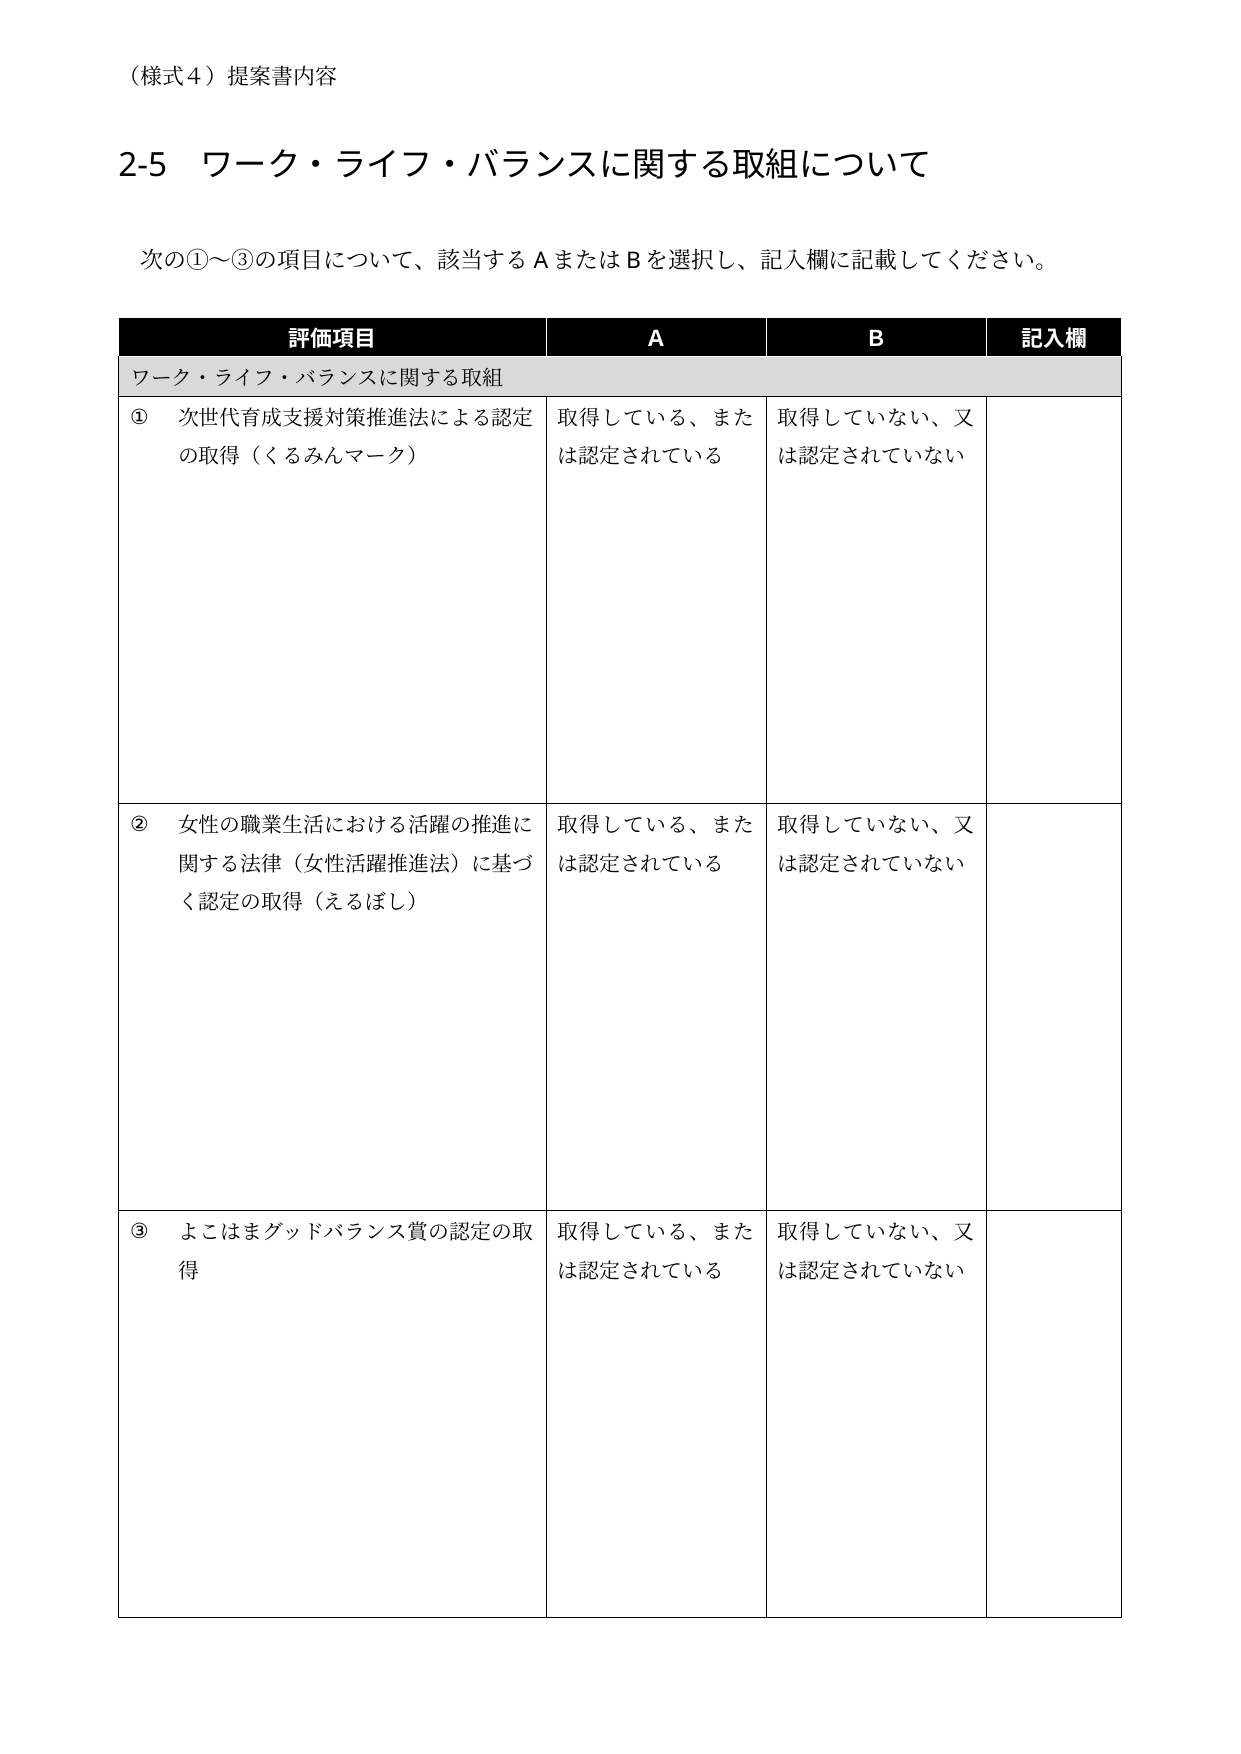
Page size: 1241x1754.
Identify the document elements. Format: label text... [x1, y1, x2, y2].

text 次の①～③の項目について、該当するAまたはBを選択し、記入欄に記載してください。 [118, 239, 1122, 278]
table_cell ③ [119, 1211, 167, 1617]
table_cell 取得していない、又は認定されていない [767, 1211, 986, 1617]
table_cell [987, 1211, 1121, 1617]
table_header 評価項目 [119, 318, 546, 356]
table_cell [546, 357, 766, 396]
table_header Ｂ [767, 318, 986, 356]
table_header 記入欄 [987, 318, 1121, 356]
table_cell 次世代育成支援対策推進法による認定の取得（くるみんマーク） [167, 397, 546, 803]
table_cell [987, 804, 1121, 1210]
table_cell 取得していない、又は認定されていない [767, 804, 986, 1210]
text 2-5 ワーク・ライフ・バランスに関する取組について [118, 123, 1122, 201]
table_cell 取得していない、又は認定されていない [767, 397, 986, 803]
table_header Ａ [547, 318, 766, 356]
table_cell ② [119, 804, 167, 1210]
table_cell 女性の職業生活における活躍の推進に関する法律（女性活躍推進法）に基づく認定の取得（えるぼし） [167, 804, 546, 1210]
table_cell [119, 397, 167, 803]
table_cell 取得している、または認定されている [547, 1211, 766, 1617]
table_cell 取得している、または認定されている [547, 804, 766, 1210]
table_cell [766, 357, 986, 396]
table_cell よこはまグッドバランス賞の認定の取得 [167, 1211, 546, 1617]
table_cell [986, 357, 1121, 396]
table_cell [987, 397, 1121, 803]
table_cell 取得している、または認定されている [547, 397, 766, 803]
table_cell ワーク・ライフ・バランスに関する取組 [119, 357, 546, 396]
